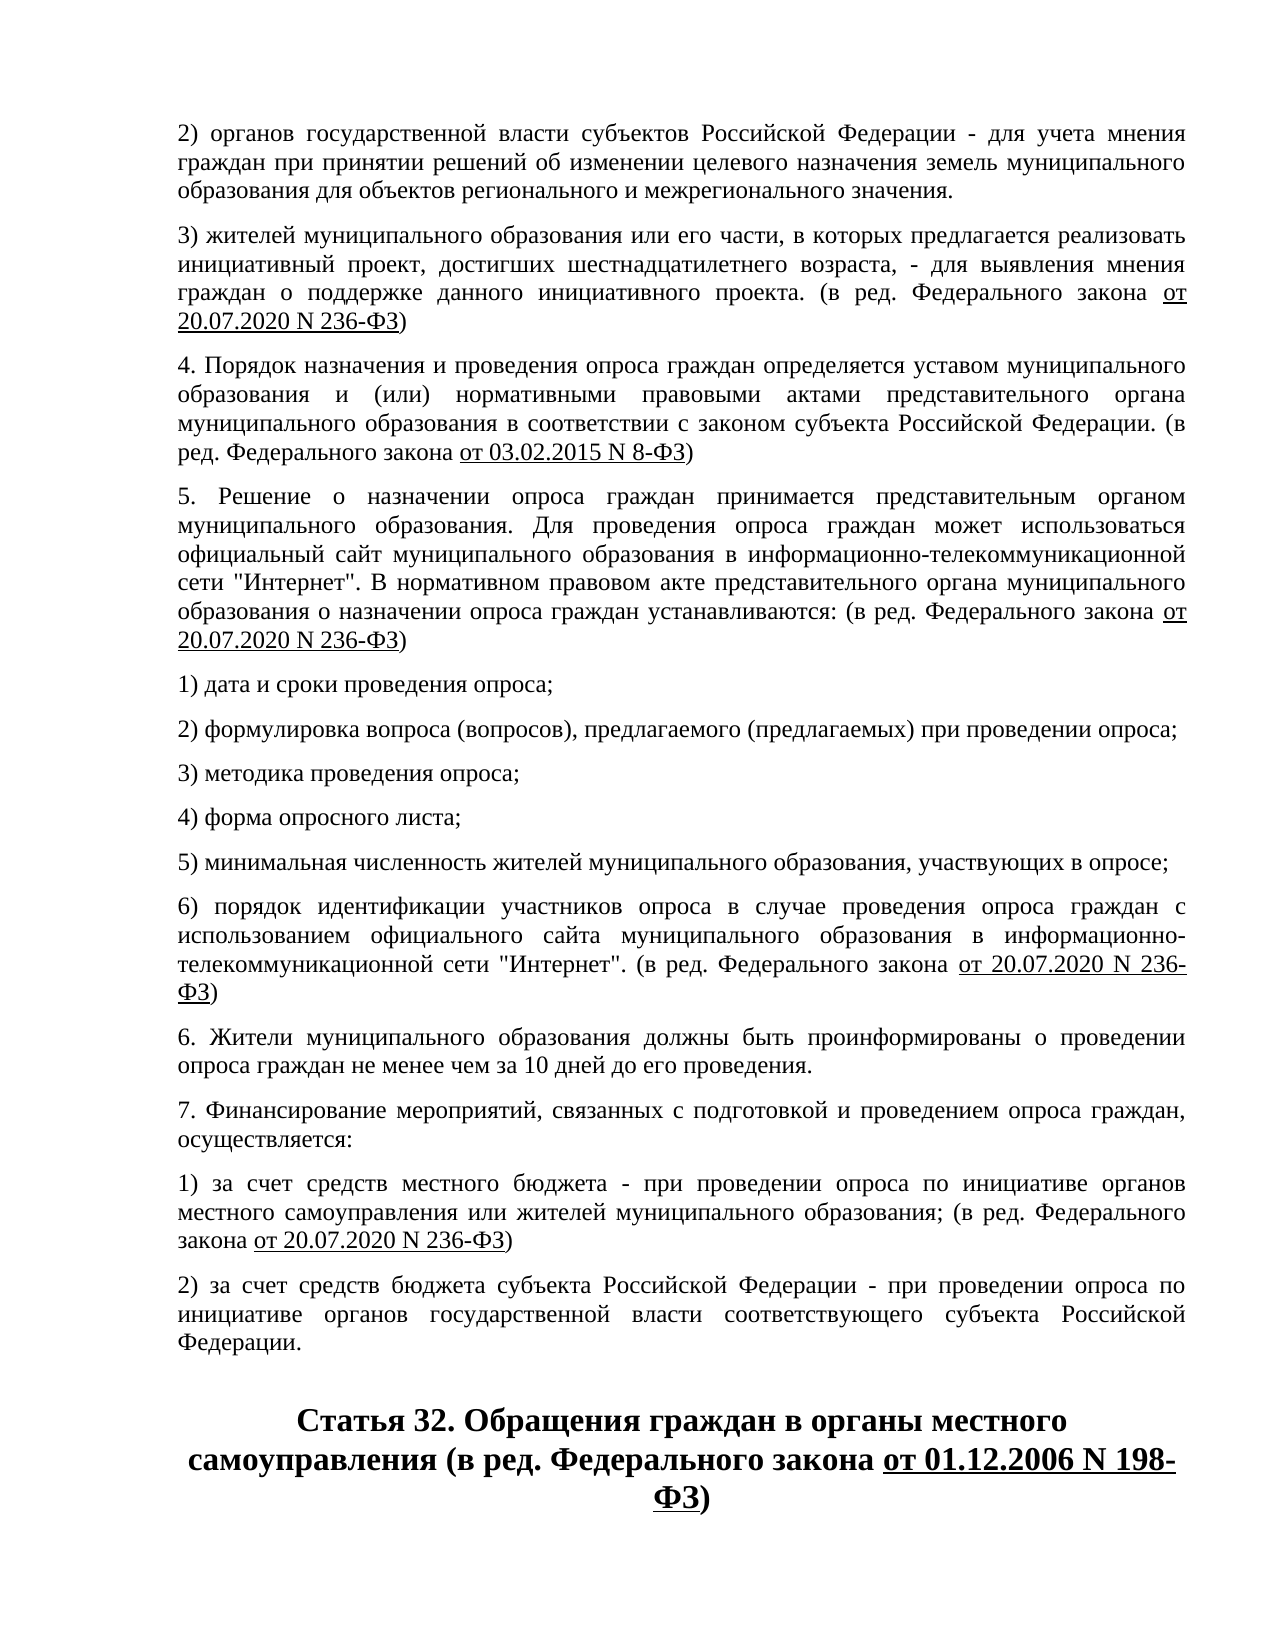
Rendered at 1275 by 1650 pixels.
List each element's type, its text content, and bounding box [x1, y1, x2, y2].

text 5) минимальная численность жителей муниципального образования, участвующих в опросе; [177, 847, 1186, 876]
text 1) за счет средств местного бюджета - при проведении опроса по инициативе органов местного самоуправления или жителей муниципального образования; (в ред. Федерального закона от 20.07.2020 N 236-ФЗ) [177, 1168, 1186, 1254]
text 6. Жители муниципального образования должны быть проинформированы о проведении опроса граждан не менее чем за 10 дней до его проведения. [177, 1022, 1186, 1079]
text 7. Финансирование мероприятий, связанных с подготовкой и проведением опроса граждан, осуществляется: [177, 1095, 1186, 1152]
text 6) порядок идентификации участников опроса в случае проведения опроса граждан с использованием официального сайта муниципального образования в информационно-телекоммуникационной сети "Интернет". (в ред. Федерального закона от 20.07.2020 N 236-ФЗ) [177, 891, 1186, 1006]
text 3) методика проведения опроса; [177, 758, 1186, 787]
text Статья 32. Обращения граждан в органы местного самоуправления (в ред. Федерального закона от 01.12.2006 N 198-ФЗ) [177, 1401, 1186, 1516]
text 5. Решение о назначении опроса граждан принимается представительным органом муниципального образования. Для проведения опроса граждан может использоваться официальный сайт муниципального образования в информационно-телекоммуникационной сети "Интернет". В нормативном правовом акте представительного органа муниципального образования о назначении опроса граждан устанавливаются: (в ред. Федерального закона от 20.07.2020 N 236-ФЗ) [177, 481, 1186, 654]
text 3) жителей муниципального образования или его части, в которых предлагается реализовать инициативный проект, достигших шестнадцатилетнего возраста, - для выявления мнения граждан о поддержке данного инициативного проекта. (в ред. Федерального закона от 20.07.2020 N 236-ФЗ) [177, 220, 1186, 335]
text 2) формулировка вопроса (вопросов), предлагаемого (предлагаемых) при проведении опроса; [177, 714, 1186, 742]
text 4. Порядок назначения и проведения опроса граждан определяется уставом муниципального образования и (или) нормативными правовыми актами представительного органа муниципального образования в соответствии с законом субъекта Российской Федерации. (в ред. Федерального закона от 03.02.2015 N 8-ФЗ) [177, 351, 1186, 466]
text 1) дата и сроки проведения опроса; [177, 669, 1186, 698]
text 4) форма опросного листа; [177, 802, 1186, 831]
text 2) за счет средств бюджета субъекта Российской Федерации - при проведении опроса по инициативе органов государственной власти соответствующего субъекта Российской Федерации. [177, 1270, 1186, 1356]
text 2) органов государственной власти субъектов Российской Федерации - для учета мнения граждан при принятии решений об изменении целевого назначения земель муниципального образования для объектов регионального и межрегионального значения. [177, 118, 1186, 204]
